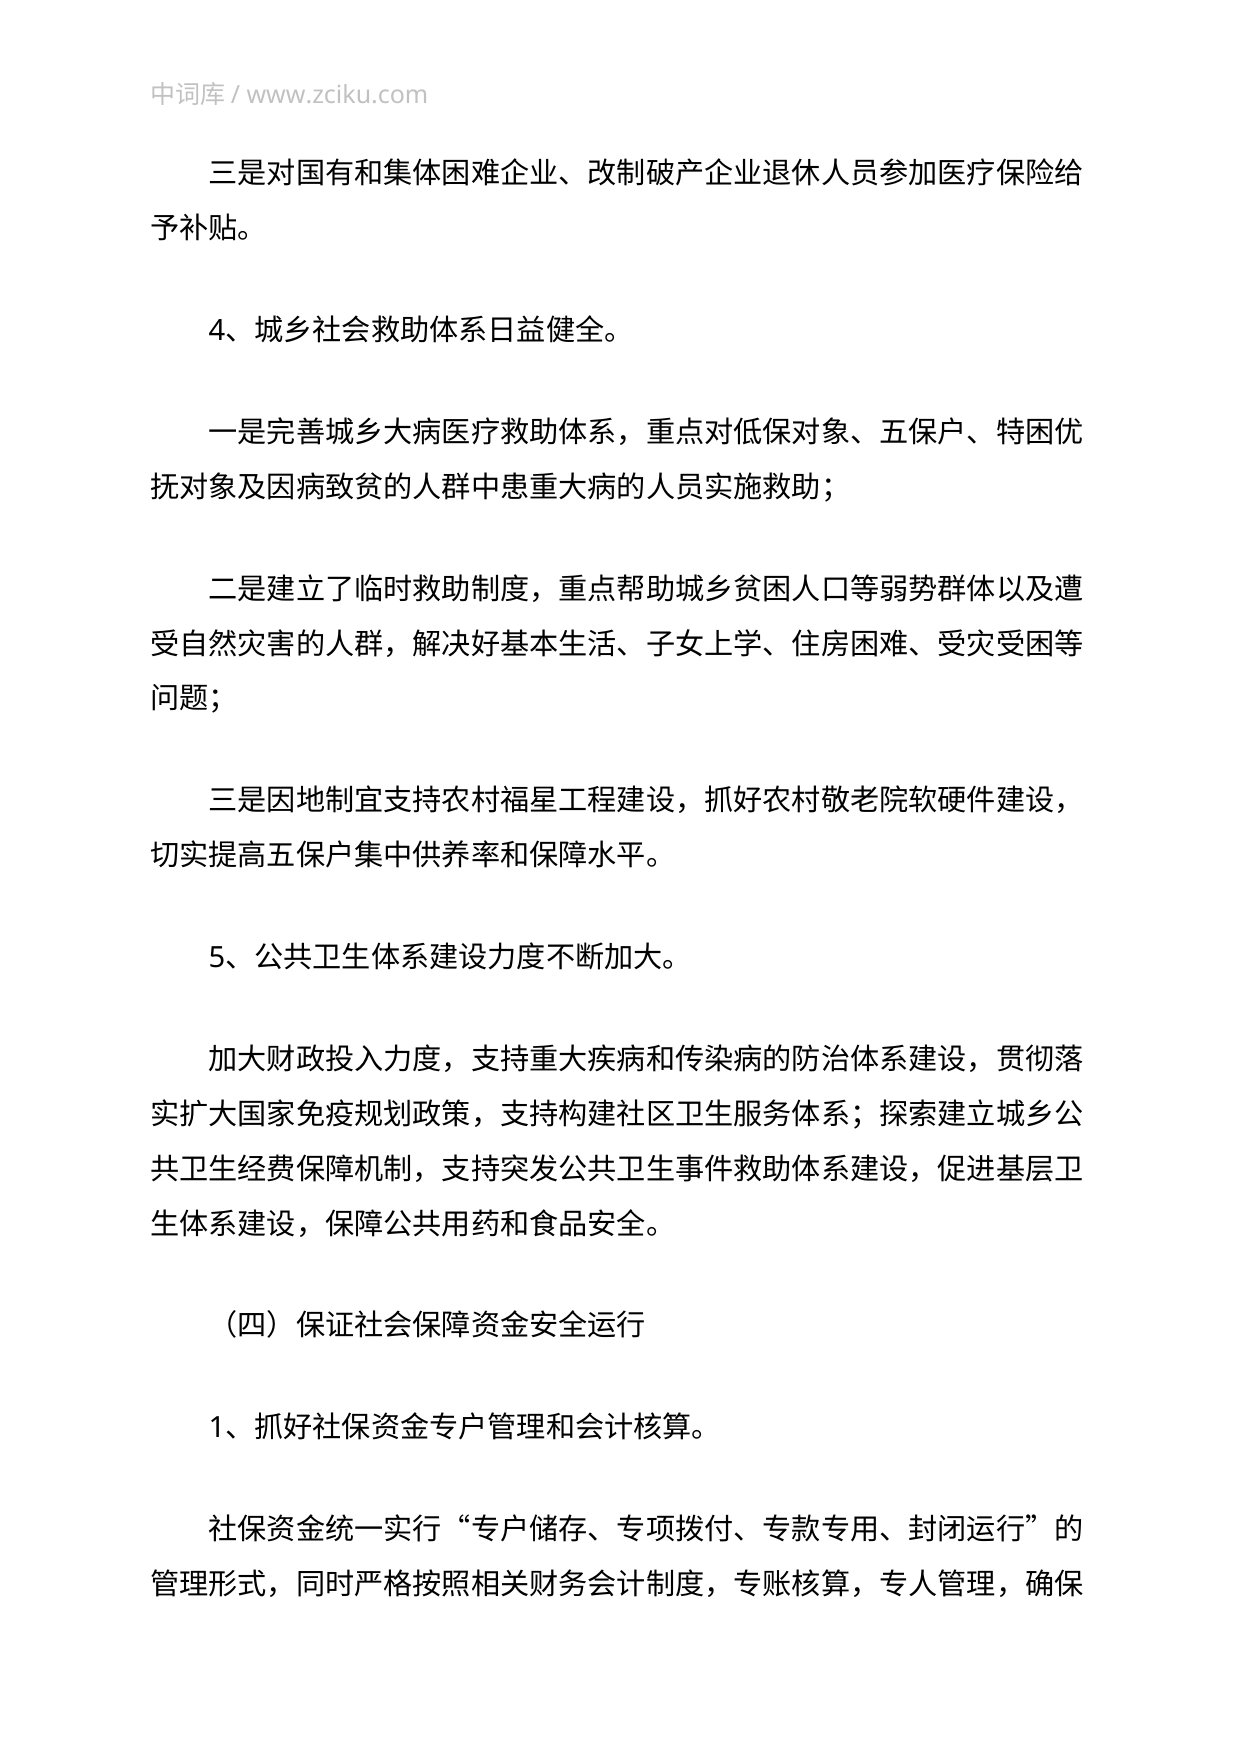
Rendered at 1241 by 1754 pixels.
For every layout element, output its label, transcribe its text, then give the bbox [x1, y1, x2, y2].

text 三是因地制宜支持农村福星工程建设，抓好农村敬老院软硬件建设，切实提高五保户集中供养率和保障水平。 [150, 777, 1090, 874]
text 三是对国有和集体困难企业、改制破产企业退休人员参加医疗保险给予补贴。 [150, 150, 1090, 247]
text 加大财政投入力度，支持重大疾病和传染病的防治体系建设，贯彻落实扩大国家免疫规划政策，支持构建社区卫生服务体系；探索建立城乡公共卫生经费保障机制，支持突发公共卫生事件救助体系建设，促进基层卫生体系建设，保障公共用药和食品安全。 [150, 1036, 1090, 1242]
text 二是建立了临时救助制度，重点帮助城乡贫困人口等弱势群体以及遭受自然灾害的人群，解决好基本生活、子女上学、住房困难、受灾受困等问题； [150, 565, 1090, 717]
text 4、城乡社会救助体系日益健全。 [150, 307, 1090, 349]
text 5、公共卫生体系建设力度不断加大。 [150, 933, 1090, 976]
text 1、抓好社保资金专户管理和会计核算。 [150, 1404, 1090, 1446]
text 一是完善城乡大病医疗救助体系，重点对低保对象、五保户、特困优抚对象及因病致贫的人群中患重大病的人员实施救助； [150, 409, 1090, 506]
text （四）保证社会保障资金安全运行 [150, 1302, 1090, 1344]
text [150, 1506, 1090, 1603]
